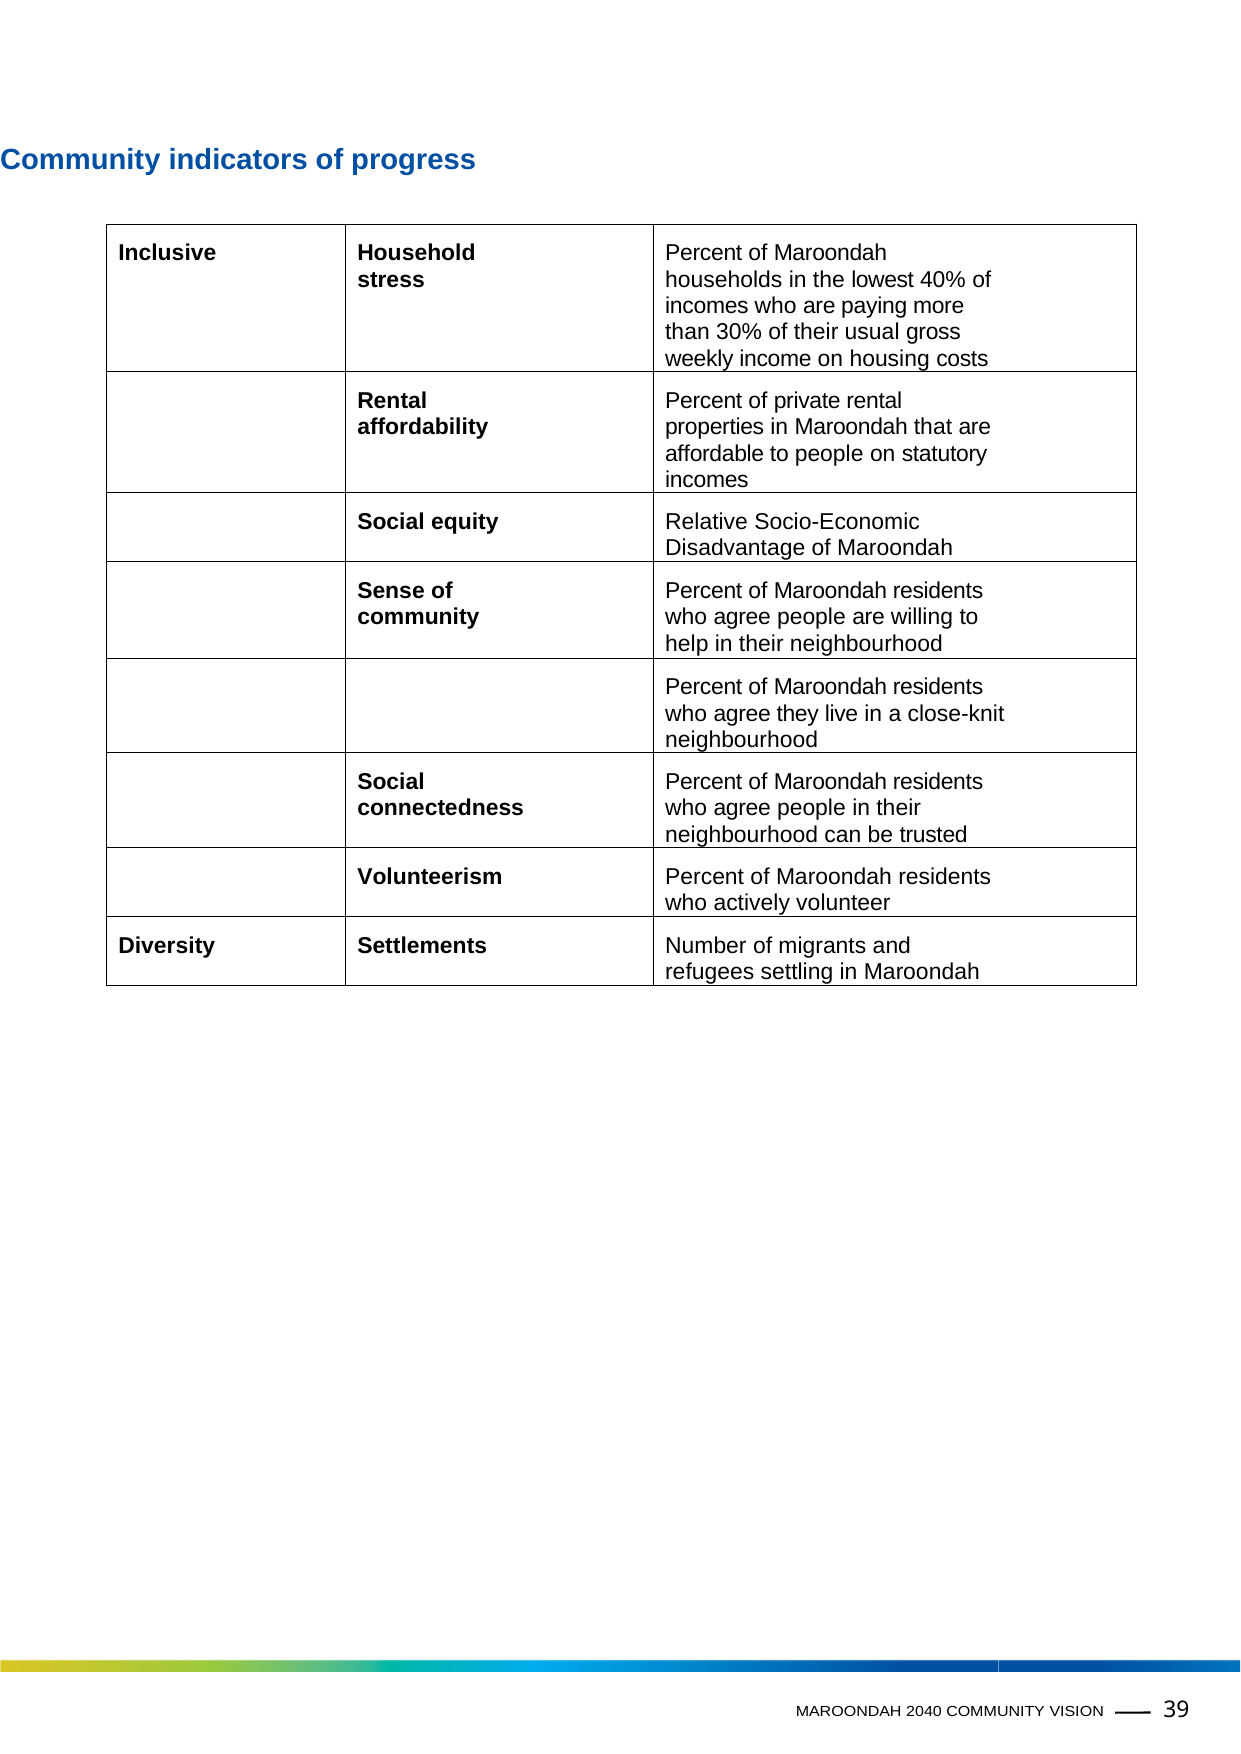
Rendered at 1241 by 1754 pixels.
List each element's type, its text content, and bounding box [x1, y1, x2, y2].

table_cell Percent of Maroondah residents who actively volunteer [654, 848, 1136, 916]
table_header Inclusive [107, 225, 345, 371]
table_cell Social connectedness [346, 753, 653, 847]
table_cell Number of migrants and refugees settling in Maroondah [654, 917, 1136, 985]
table_header Percent of Maroondah households in the lowest 40% of incomes who are paying more than 30% of their usual gross weekly income on housing costs [654, 225, 1136, 371]
table_cell Percent of private rental properties in Maroondah that are affordable to people on statutory incomes [654, 372, 1136, 492]
table_cell [107, 848, 345, 916]
table_cell Relative Socio-Economic Disadvantage of Maroondah [654, 493, 1136, 561]
table_cell Volunteerism [346, 848, 653, 916]
picture [0, 1659, 1241, 1672]
table_cell [107, 562, 345, 657]
table_cell [107, 753, 345, 847]
table_cell [107, 493, 345, 561]
table_cell Percent of Maroondah residents who agree people in their neighbourhood can be trusted [654, 753, 1136, 847]
table_cell Percent of Maroondah residents who agree they live in a close-knit neighbourhood [654, 659, 1136, 752]
table_cell [346, 659, 653, 752]
table_header Household stress [346, 225, 653, 371]
table_cell Social equity [346, 493, 653, 561]
table_cell Percent of Maroondah residents who agree people are willing to help in their neighbourhood [654, 562, 1136, 657]
table_cell [107, 659, 345, 752]
table_cell Sense of community [346, 562, 653, 657]
subtitle Community indicators of progress [0, 142, 1122, 175]
table_cell Settlements [346, 917, 653, 985]
table_cell [107, 372, 345, 492]
table_cell Diversity [107, 917, 345, 985]
table_cell Rental affordability [346, 372, 653, 492]
